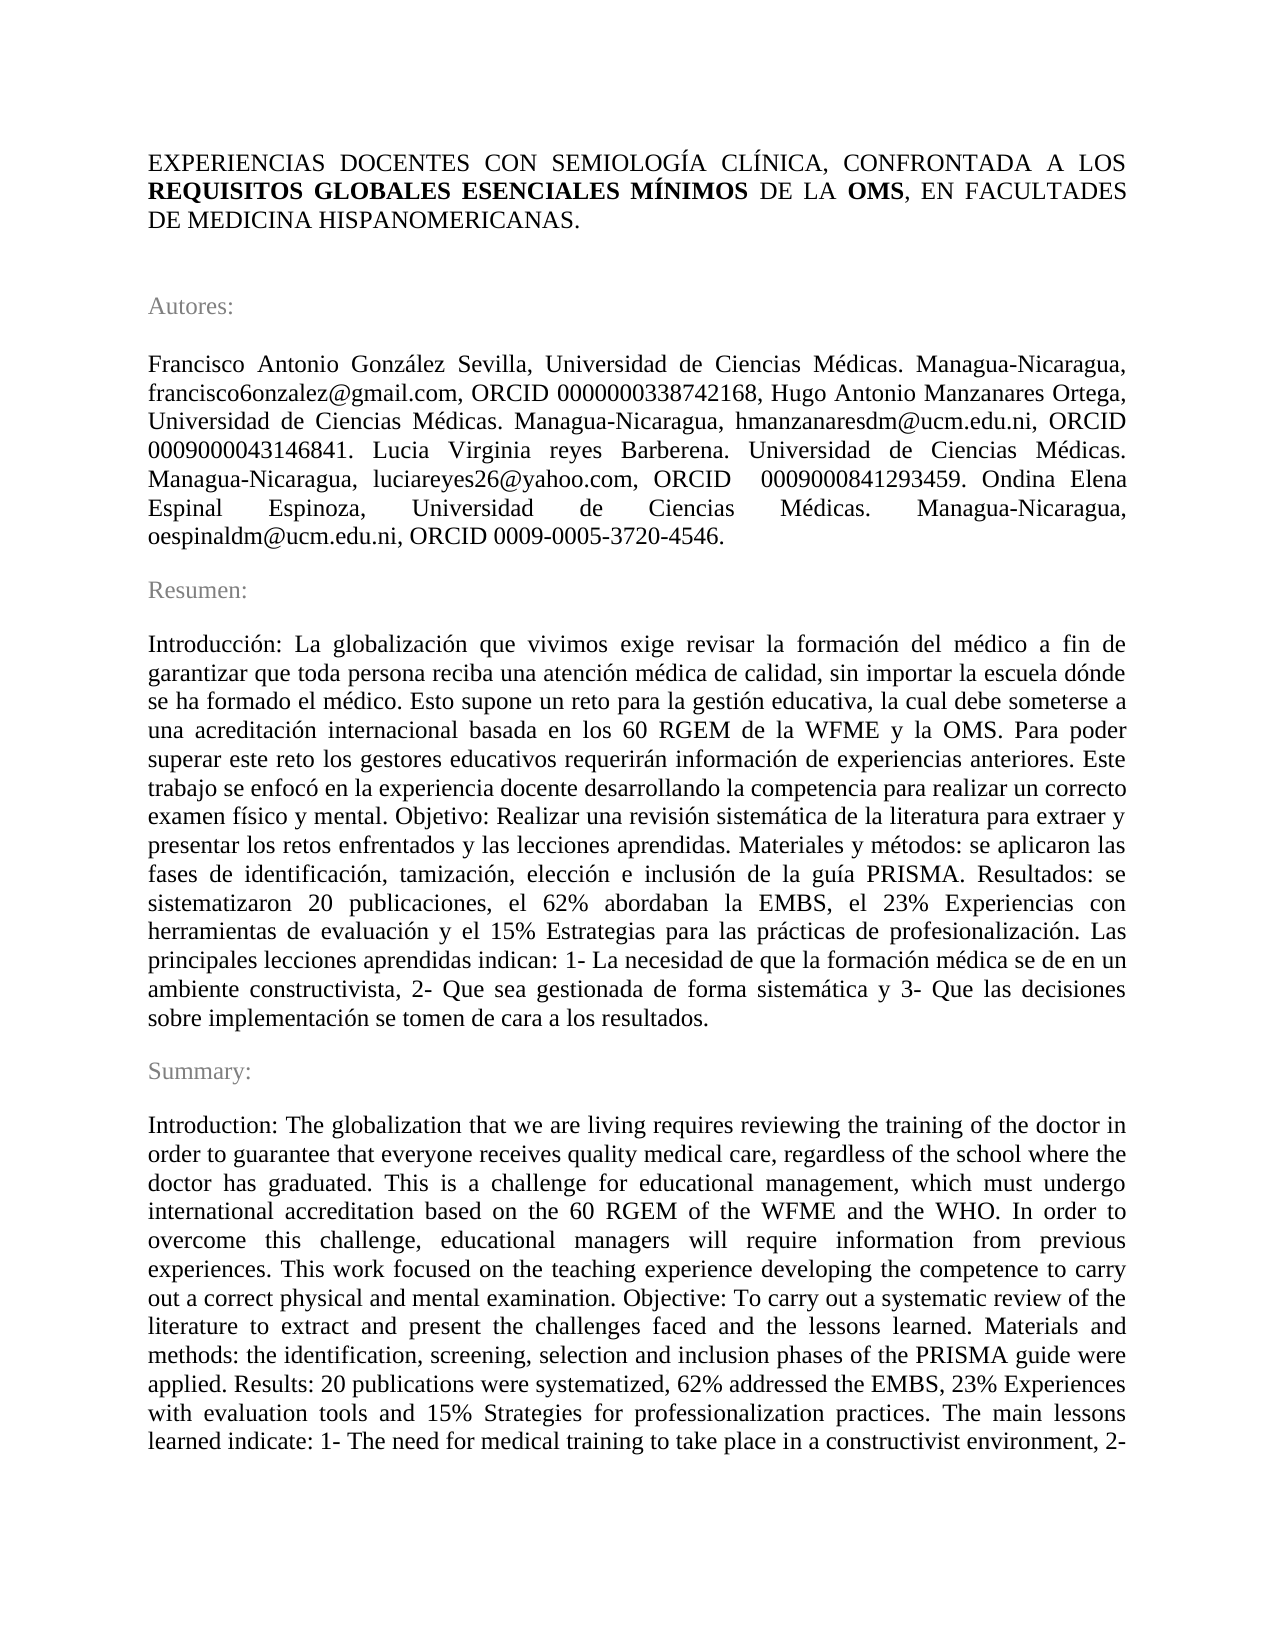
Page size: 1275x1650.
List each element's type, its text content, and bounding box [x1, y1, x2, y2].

text Autores: [148, 291, 1127, 320]
text Introducción: La globalización que vivimos exige revisar la formación del médico a fin de garantizar que toda persona reciba una atención médica de calidad, sin importar la escuela dónde se ha formado el médico. Esto supone un reto para la gestión educativa, la cual debe someterse a una acreditación internacional basada en los 60 RGEM de la WFME y la OMS. Para poder superar este reto los gestores educativos requerirán información de experiencias anteriores. Este trabajo se enfocó en la experiencia docente desarrollando la competencia para realizar un correcto examen físico y mental. Objetivo: Realizar una revisión sistemática de la literatura para extraer y presentar los retos enfrentados y las lecciones aprendidas. Materiales y métodos: se aplicaron las fases de identificación, tamización, elección e inclusión de la guía PRISMA. Resultados: se sistematizaron 20 publicaciones, el 62% abordaban la EMBS, el 23% Experiencias con herramientas de evaluación y el 15% Estrategias para las prácticas de profesionalización. Las principales lecciones aprendidas indican: 1- La necesidad de que la formación médica se de en un ambiente constructivista, 2- Que sea gestionada de forma sistemática y 3- Que las decisiones sobre implementación se tomen de cara a los resultados. [148, 629, 1127, 1031]
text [148, 1110, 1127, 1455]
text Resumen: [148, 575, 1127, 604]
text Summary: [148, 1056, 1127, 1085]
text EXPERIENCIAS DOCENTES CON SEMIOLOGÍA CLÍNICA, CONFRONTADA A LOS REQUISITOS GLOBALES ESENCIALES MÍNIMOS DE LA OMS, EN FACULTADES DE MEDICINA HISPANOMERICANAS. [148, 148, 1127, 234]
text Francisco Antonio González Sevilla, Universidad de Ciencias Médicas. Managua-Nicaragua, francisco6onzalez@gmail.com, ORCID 0000000338742168, Hugo Antonio Manzanares Ortega, Universidad de Ciencias Médicas. Managua-Nicaragua, hmanzanaresdm@ucm.edu.ni, ORCID 0009000043146841. Lucia Virginia reyes Barberena. Universidad de Ciencias Médicas. Managua-Nicaragua, luciareyes26@yahoo.com, ORCID 0009000841293459. Ondina Elena Espinal Espinoza, Universidad de Ciencias Médicas. Managua-Nicaragua, oespinaldm@ucm.edu.ni, ORCID 0009-0005-3720-4546. [148, 349, 1127, 550]
